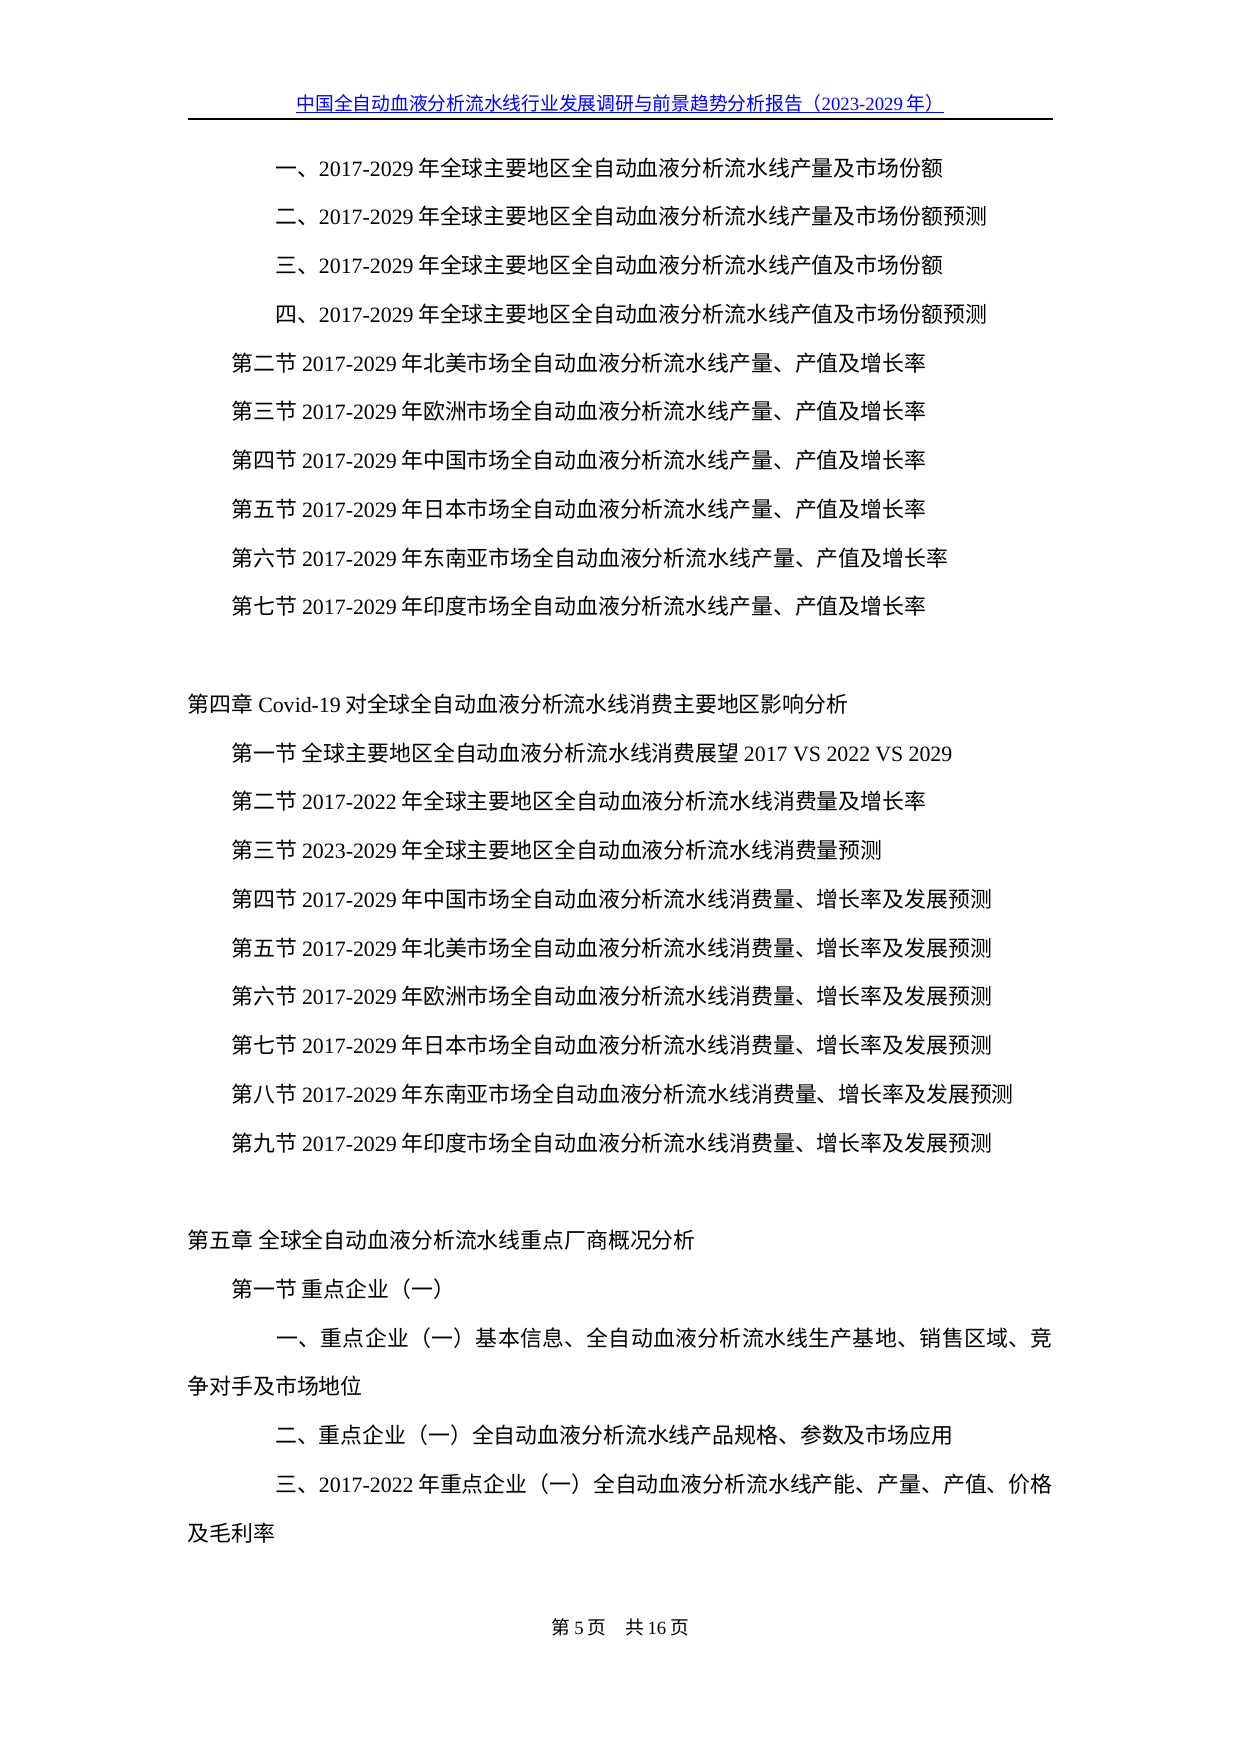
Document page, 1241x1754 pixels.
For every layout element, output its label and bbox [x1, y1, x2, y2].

text [187, 150, 1053, 1548]
